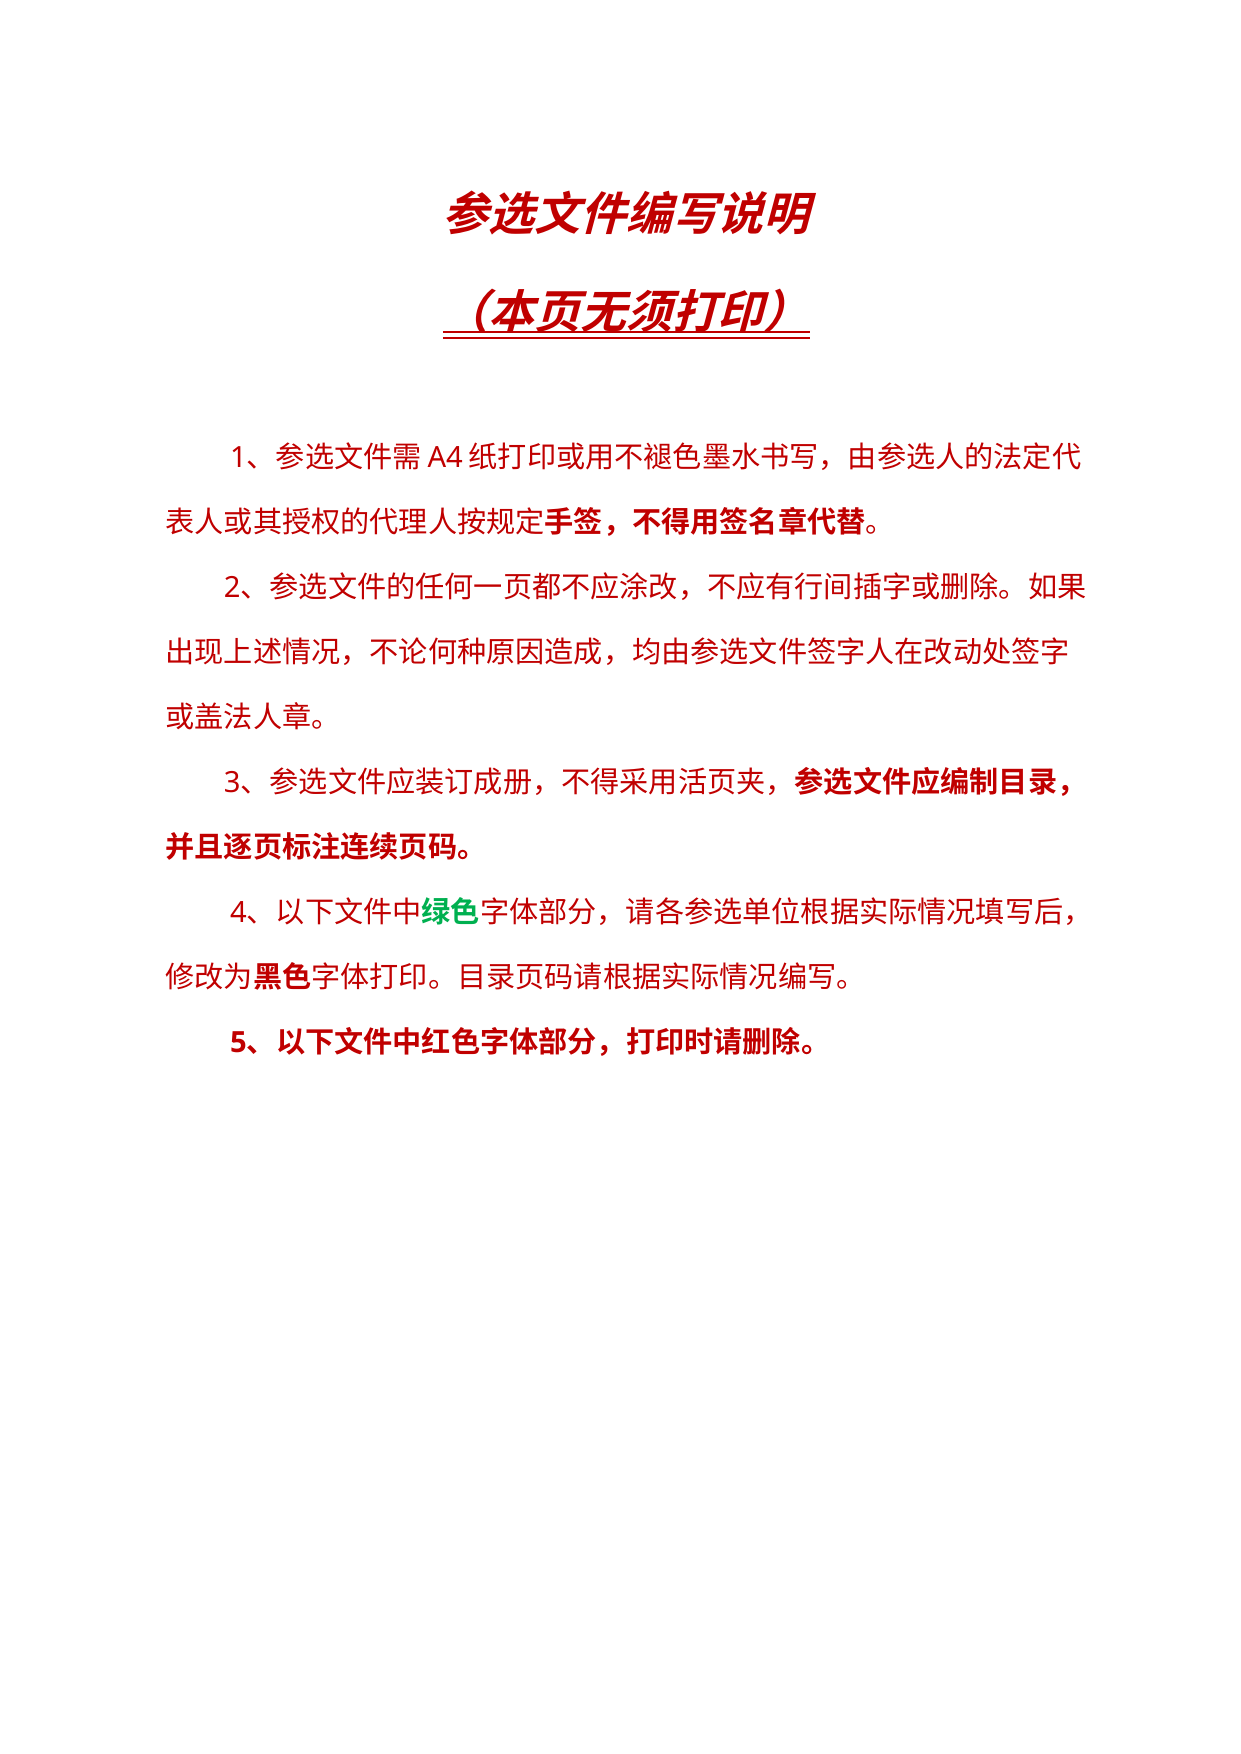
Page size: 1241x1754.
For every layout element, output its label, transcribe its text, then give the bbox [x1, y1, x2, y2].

text 参选文件编写说明 [165, 162, 1087, 259]
text 5、以下文件中红色字体部分，打印时请删除。 [165, 1007, 1087, 1072]
text 1、参选文件需A4纸打印或用不褪色墨水书写，由参选人的法定代表人或其授权的代理人按规定手签，不得用签名章代替。 [165, 422, 1087, 552]
text 2、参选文件的任何一页都不应涂改，不应有行间插字或删除。如果出现上述情况，不论何种原因造成，均由参选文件签字人在改动处签字或盖法人章。 [165, 552, 1087, 747]
text （本页无须打印） [165, 259, 1087, 357]
text 4、以下文件中绿色字体部分，请各参选单位根据实际情况填写后，修改为黑色字体打印。目录页码请根据实际情况编写。 [165, 877, 1087, 1007]
text 3、参选文件应装订成册，不得采用活页夹，参选文件应编制目录，并且逐页标注连续页码。 [165, 747, 1087, 877]
